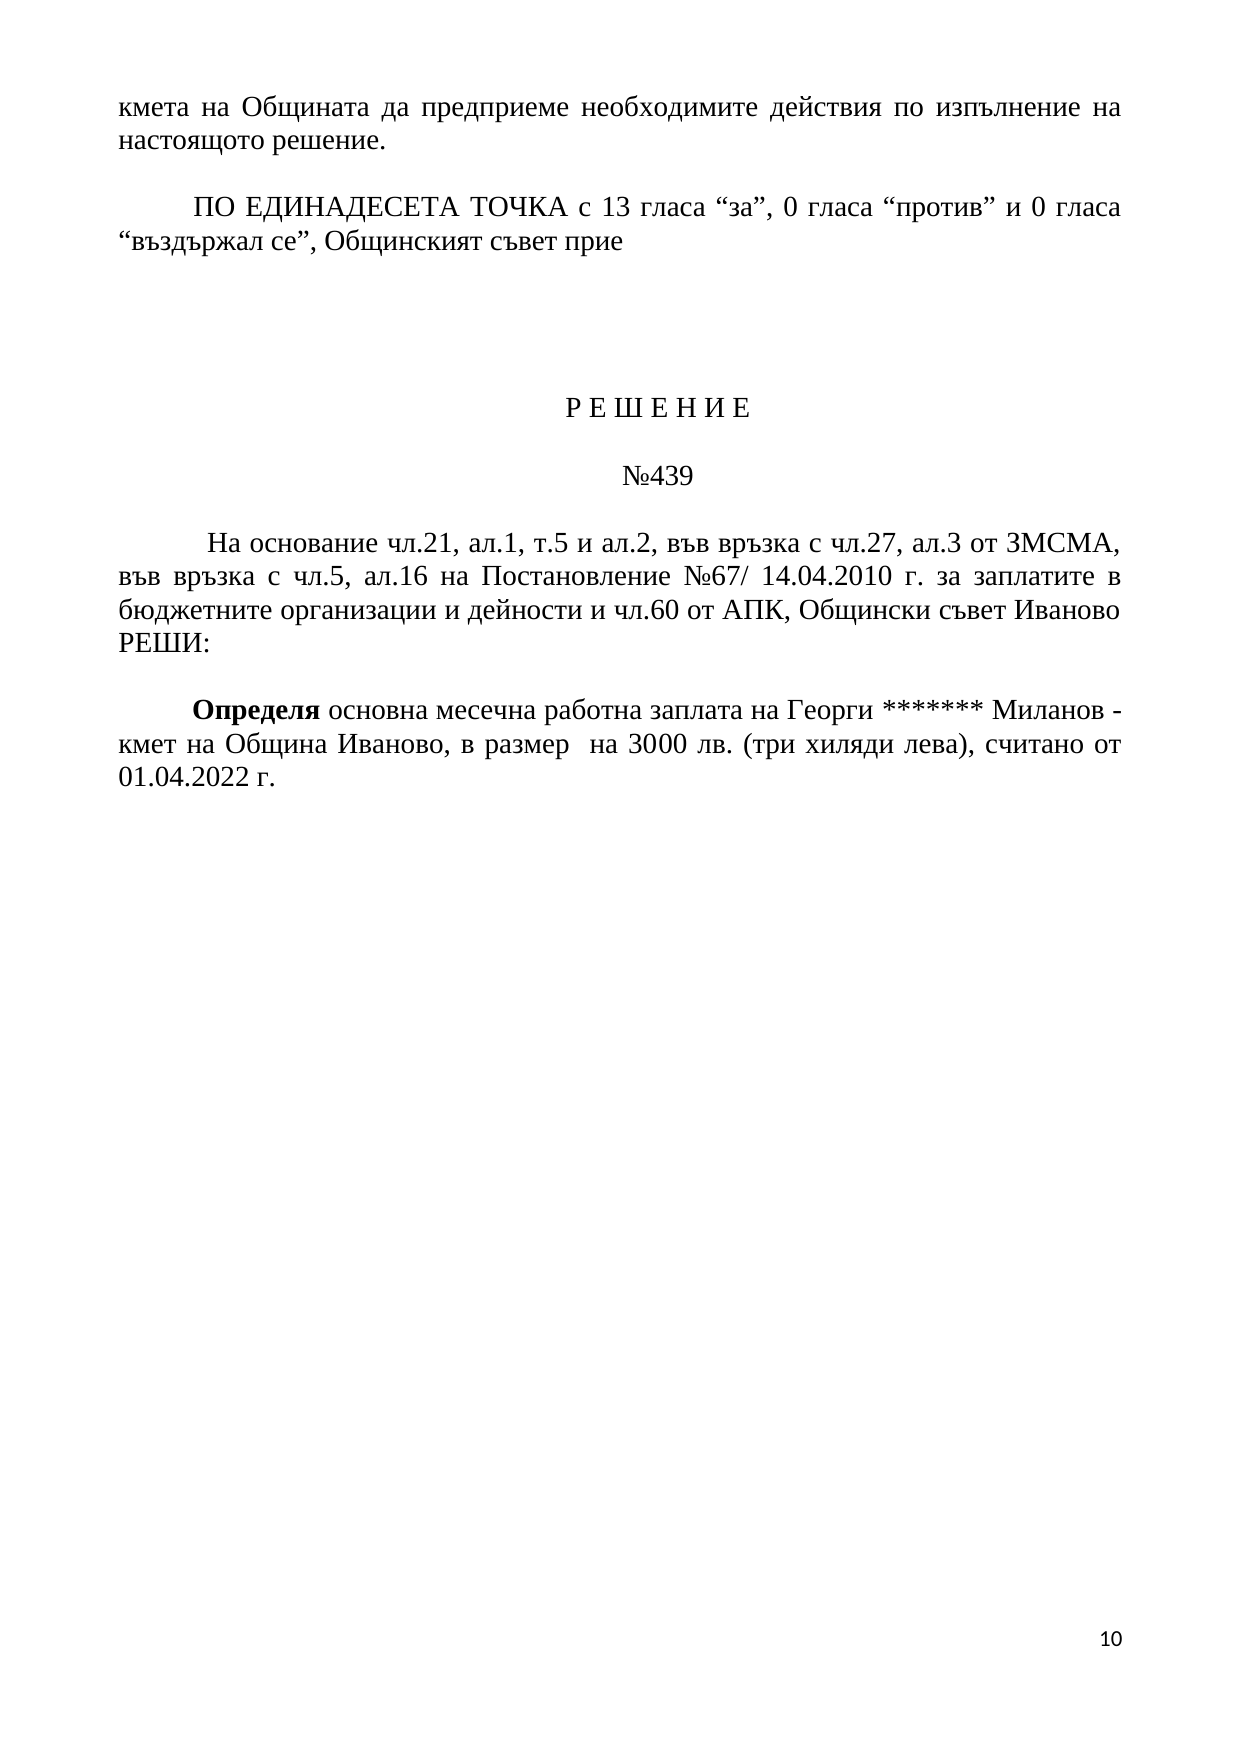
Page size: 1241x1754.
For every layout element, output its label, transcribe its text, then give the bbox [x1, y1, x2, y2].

text На основание чл.21, ал.1, т.5 и ал.2, във връзка с чл.27, ал.3 от ЗМСМА, във връзка с чл.5, ал.16 на Постановление №67/ 14.04.2010 г. за заплатите в бюджетните организации и дейности и чл.60 от АПК, Общински съвет Иваново РЕШИ: [118, 525, 1122, 659]
text ПО ЕДИНАДЕСЕТА ТОЧКА с 13 гласа “за”, 0 гласа “против” и 0 гласа “въздържал се”, Общинският съвет прие [118, 189, 1122, 256]
text Определя основна месечна работна заплата на Георги ******* Миланов - кмет на Община Иваново, в размер на 3000 лв. (три хиляди лева), считано от 01.04.2022 г. [118, 692, 1122, 793]
text Р Е Ш Е Н И Е [118, 391, 1122, 424]
list ВЪЗЛАГА на кмета на Общината да предприеме необходимите действия по изпълнение на настоящото решение. [118, 89, 1122, 156]
text №439 [118, 458, 1122, 491]
